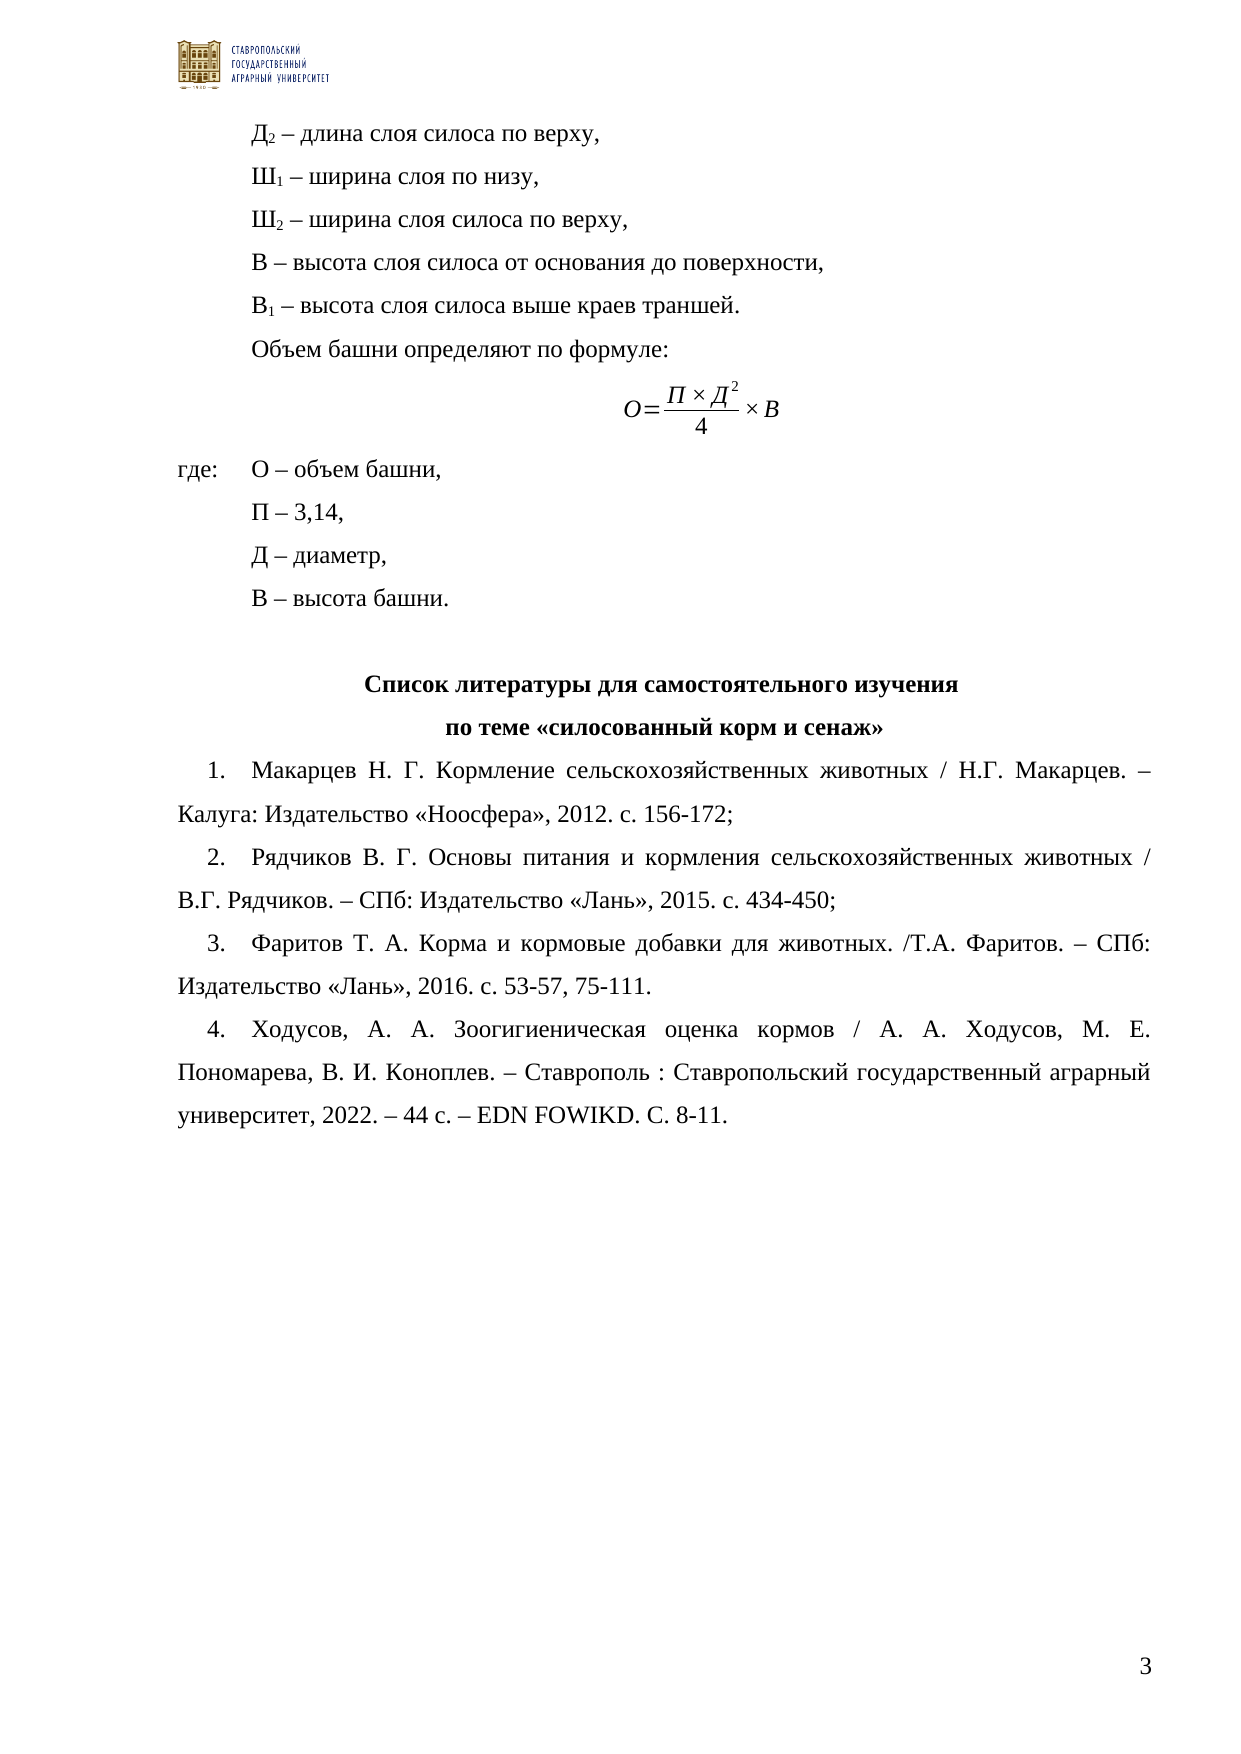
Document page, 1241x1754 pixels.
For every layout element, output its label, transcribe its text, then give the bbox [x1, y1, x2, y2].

text В – высота башни. [177, 583, 1152, 612]
text В – высота слоя силоса от основания до поверхности, [177, 247, 1152, 276]
text Ш1 – ширина слоя по низу, [177, 161, 1152, 190]
list Фаритов Т. А. Корма и кормовые добавки для животных. /Т.А. Фаритов. – СПб: Издательство «Лань», 2016. с. 53-57, 75-111. [177, 928, 1152, 1000]
list Макарцев Н. Г. Кормление сельскохозяйственных животных / Н.Г. Макарцев. – Калуга: Издательство «Ноосфера», 2012. с. 156-172; [177, 756, 1152, 827]
list Рядчиков В. Г. Основы питания и кормления сельскохозяйственных животных / В.Г. Рядчиков. – СПб: Издательство «Лань», 2015. с. 434-450; [177, 842, 1152, 914]
picture [177, 40, 329, 89]
text В1 – высота слоя силоса выше краев траншей. [177, 291, 1152, 319]
text Ш2 – ширина слоя силоса по верху, [177, 204, 1152, 233]
text Список литературы для самостоятельного изучения по теме «силосованный корм и сенаж» [177, 669, 1152, 741]
text П – 3,14, [177, 497, 1152, 526]
text Объем башни определяют по формуле: [177, 334, 1152, 362]
text Д – диаметр, [177, 540, 1152, 569]
text где: О – объем башни, [177, 454, 1152, 482]
list Ходусов, А. А. Зоогигиеническая оценка кормов / А. А. Ходусов, М. Е. Пономарева, В. И. Коноплев. – Ставрополь : Ставропольский государственный аграрный университет, 2022. – 44 с. – EDN FOWIKD. С. 8-11. [177, 1014, 1152, 1129]
text Д2 – длина слоя силоса по верху, [177, 118, 1152, 147]
